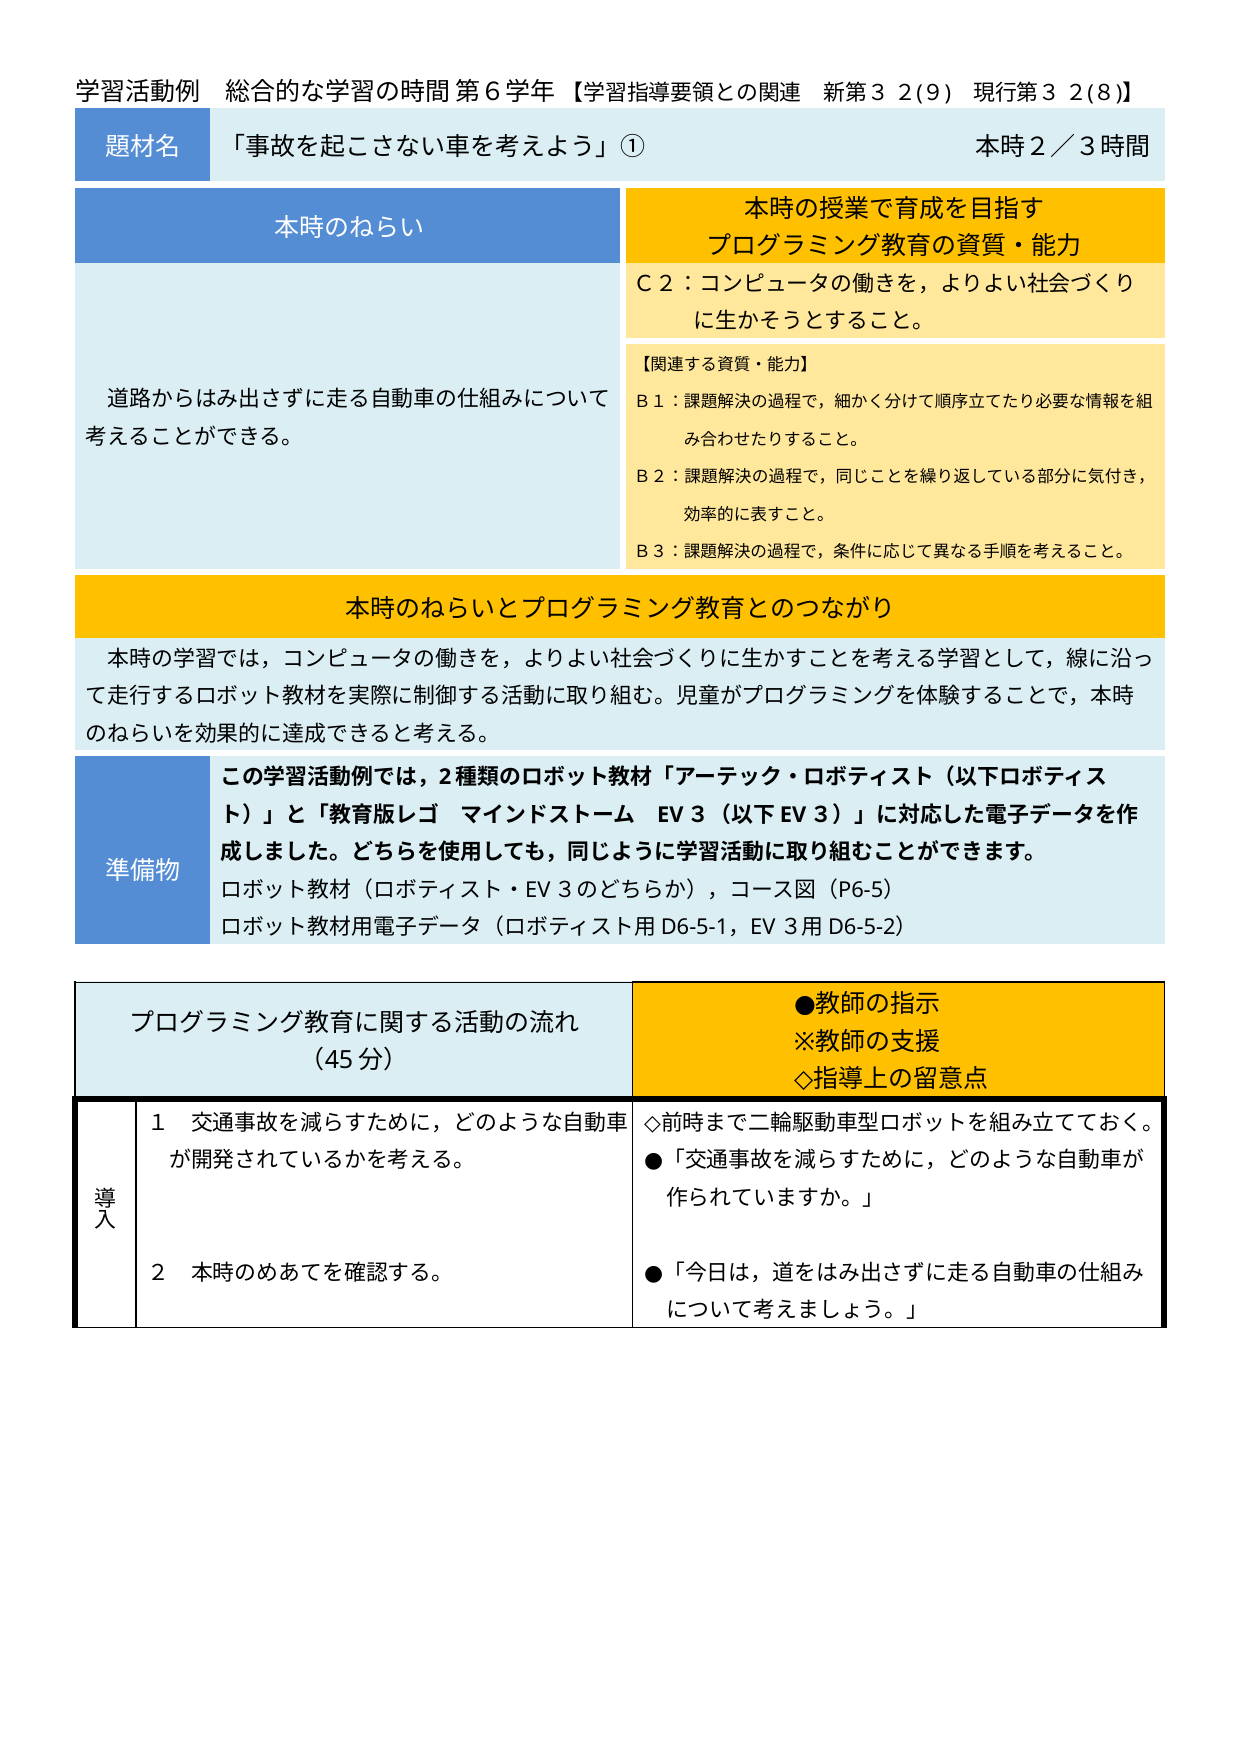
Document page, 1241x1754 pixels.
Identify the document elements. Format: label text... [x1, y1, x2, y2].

table_cell ◇前時まで二輪駆動車型ロボットを組み立てておく。 ●「交通事故を減らすために，どのような自動車が作られていますか。」 ●「今日は，道をはみ出さずに走る自動車の仕組みについて考えましょう。」 [633, 1102, 1161, 1327]
table_cell 本時の授業で育成を目指す プログラミング教育の資質・能力 [626, 188, 1165, 263]
table_cell １ 交通事故を減らすために，どのような自動車が開発されているかを考える。 ２ 本時のめあてを確認する。 [137, 1102, 632, 1327]
table_header ●教師の指示 ※教師の支援 ◇指導上の留意点 [633, 983, 1164, 1096]
table_cell この学習活動例では，2種類のロボット教材「アーテック・ロボティスト（以下ロボティスト）」と「教育版レゴ マインドストーム EV３（以下EV３）」に対応した電子データを作成しました。どちらを使用しても，同じように学習活動に取り組むことができます。 ロボット教材（ロボティスト・EV３のどちらか），コース図（P6-5） ロボット教材用電子データ（ロボティスト用D6-5-1，EV３用D6-5-2） [210, 756, 1165, 944]
table_cell 本時のねらいとプログラミング教育とのつながり [75, 575, 1165, 638]
table_cell 準備物 [75, 756, 210, 944]
table_header 「事故を起こさない車を考えよう」① 本時２／３時間 [210, 108, 1165, 181]
table_cell 【関連する資質・能力】 Ｂ１：課題解決の過程で，細かく分けて順序立てたり必要な情報を組み合わせたりすること。 Ｂ２：課題解決の過程で，同じことを繰り返している部分に気付き，効率的に表すこと。 Ｂ３：課題解決の過程で，条件に応じて異なる手順を考えること。 [626, 344, 1165, 569]
table_cell 道路からはみ出さずに走る自動車の仕組みについて考えることができる。 [75, 263, 620, 569]
table_cell Ｃ２：コンピュータの働きを，よりよい社会づくりに生かそうとすること。 [626, 263, 1165, 338]
table_header プログラミング教育に関する活動の流れ （45分） [76, 983, 632, 1096]
table_cell 導入 [78, 1102, 135, 1327]
text 学習活動例 総合的な学習の時間 第６学年 【学習指導要領との関連 新第３ ２(９) 現行第３ ２(８)】 [75, 71, 1165, 108]
table_header 題材名 [75, 108, 210, 181]
table_cell 本時の学習では，コンピュータの働きを，よりよい社会づくりに生かすことを考える学習として，線に沿って走行するロボット教材を実際に制御する活動に取り組む。児童がプログラミングを体験することで，本時のねらいを効果的に達成できると考える。 [75, 638, 1165, 750]
table_cell 本時のねらい [75, 188, 620, 263]
